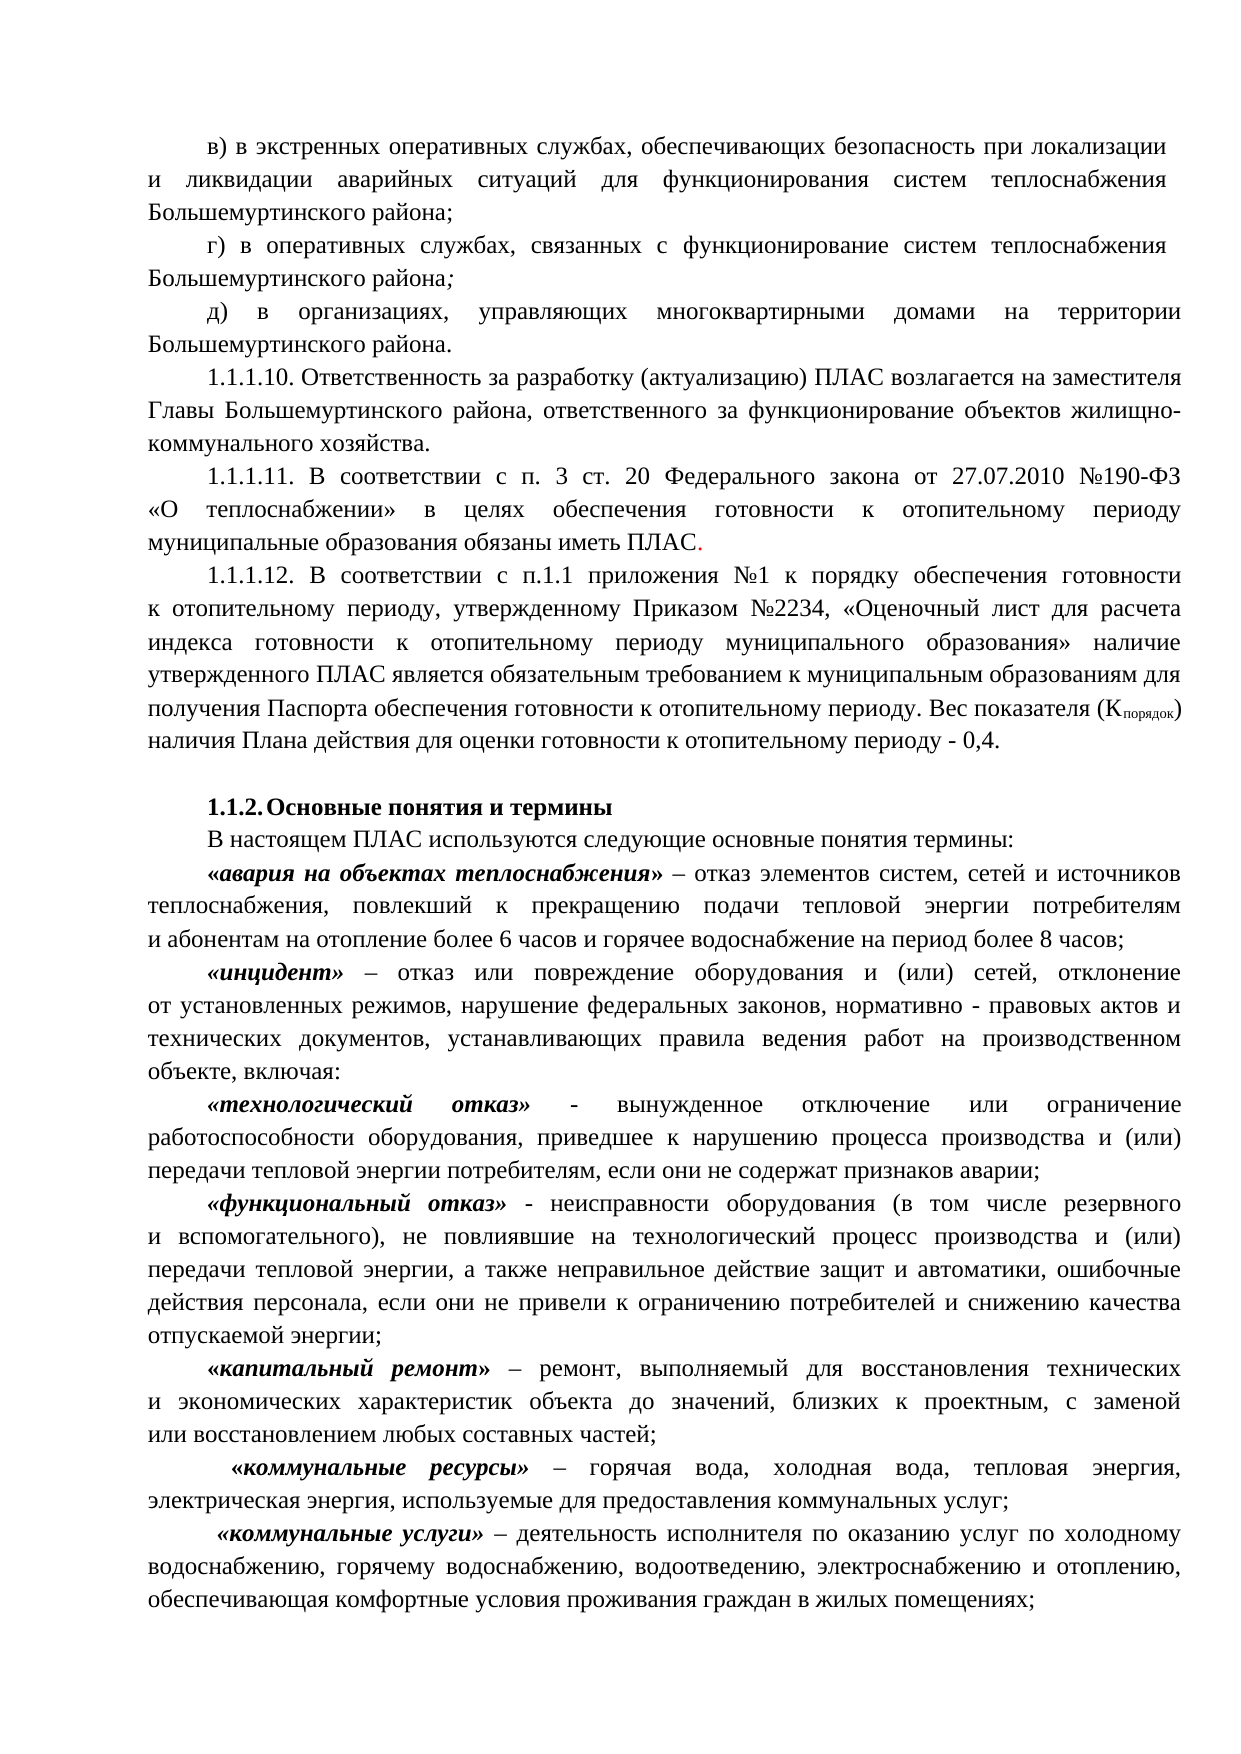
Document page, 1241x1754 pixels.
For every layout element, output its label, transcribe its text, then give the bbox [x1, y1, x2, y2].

text «авария на объектах теплоснабжения» – отказ элементов систем, сетей и источников теплоснабжения, повлекший к прекращению подачи тепловой энергии потребителям и абонентам на отопление более 6 часов и горячее водоснабжение на период более 8 часов; [148, 858, 1182, 952]
text «коммунальные услуги» – деятельность исполнителя по оказанию услуг по холодному водоснабжению, горячему водоснабжению, водоотведению, электроснабжению и отоплению, обеспечивающая комфортные условия проживания граждан в жилых помещениях; [148, 1518, 1182, 1613]
list г) в оперативных службах, связанных с функционирование систем теплоснабжения Большемуртинского района; [148, 230, 1167, 292]
text 1.1.1.12. В соответствии с п.1.1 приложения №1 к порядку обеспечения готовности к отопительному периоду, утвержденному Приказом №2234, «Оценочный лист для расчета индекса готовности к отопительному периоду муниципального образования» наличие утвержденного ПЛАС является обязательным требованием к муниципальным образованиям для получения Паспорта обеспечения готовности к отопительному периоду. Вес показателя (Кпорядок) наличия Плана действия для оценки готовности к отопительному периоду - 0,4. [148, 561, 1182, 754]
subtitle Основные понятия и термины [207, 792, 1182, 820]
text «капитальный ремонт» – ремонт, выполняемый для восстановления технических и экономических характеристик объекта до значений, близких к проектным, с заменой или восстановлением любых составных частей; [148, 1353, 1182, 1448]
text д) в организациях, управляющих многоквартирными домами на территории Большемуртинского района. [148, 296, 1182, 358]
text «технологический отказ» - вынужденное отключение или ограничение работоспособности оборудования, приведшее к нарушению процесса производства и (или) передачи тепловой энергии потребителям, если они не содержат признаков аварии; [148, 1089, 1182, 1183]
text 1.1.1.10. Ответственность за разработку (актуализацию) ПЛАС возлагается на заместителя Главы Большемуртинского района, ответственного за функционирование объектов жилищно-коммунального хозяйства. [148, 362, 1182, 457]
text «инцидент» – отказ или повреждение оборудования и (или) сетей, отклонение от установленных режимов, нарушение федеральных законов, нормативно - правовых актов и технических документов, устанавливающих правила ведения работ на производственном объекте, включая: [148, 957, 1182, 1084]
text «коммунальные ресурсы» – горячая вода, холодная вода, тепловая энергия, электрическая энергия, используемые для предоставления коммунальных услуг; [148, 1452, 1182, 1514]
text «функциональный отказ» - неисправности оборудования (в том числе резервного и вспомогательного), не повлиявшие на технологический процесс производства и (или) передачи тепловой энергии, а также неправильное действие защит и автоматики, ошибочные действия персонала, если они не привели к ограничению потребителей и снижению качества отпускаемой энергии; [148, 1188, 1182, 1349]
text 1.1.1.11. В соответствии с п. 3 ст. 20 Федерального закона от 27.07.2010 №190-ФЗ «О теплоснабжении» в целях обеспечения готовности к отопительному периоду муниципальные образования обязаны иметь ПЛАС. [148, 461, 1182, 556]
text В настоящем ПЛАС используются следующие основные понятия термины: [148, 824, 1182, 853]
list в) в экстренных оперативных службах, обеспечивающих безопасность при локализации и ликвидации аварийных ситуаций для функционирования систем теплоснабжения Большемуртинского района; [148, 131, 1167, 226]
